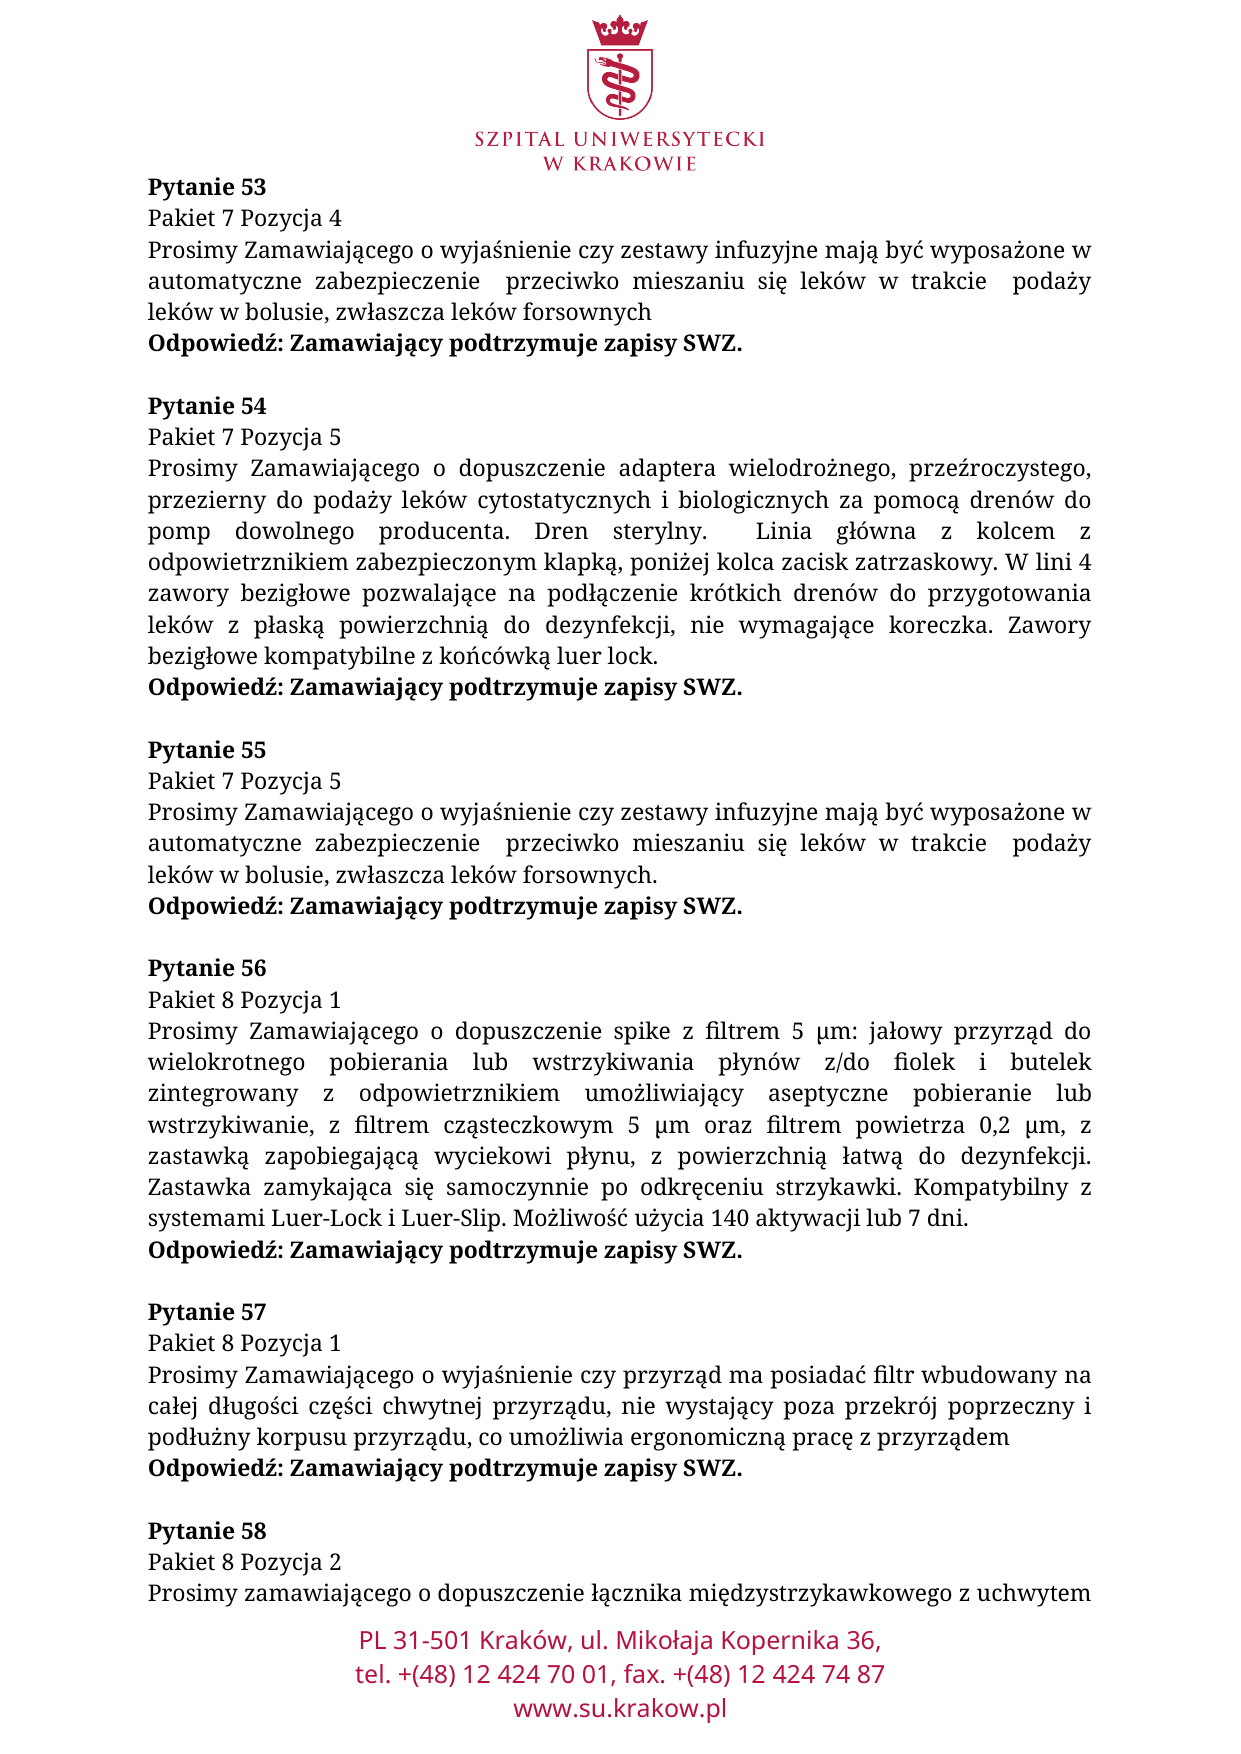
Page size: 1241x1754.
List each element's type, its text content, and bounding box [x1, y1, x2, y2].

text Pytanie 54 [148, 390, 1093, 421]
text Pakiet 8 Pozycja 1 [148, 983, 1093, 1015]
text Pakiet 7 Pozycja 5 [148, 765, 1093, 796]
text Prosimy Zamawiającego o dopuszczenie adaptera wielodrożnego, przeźroczystego, przezierny do podaży leków cytostatycznych i biologicznych za pomocą drenów do pomp dowolnego producenta. Dren sterylny. Linia główna z kolcem z odpowietrznikiem zabezpieczonym klapką, poniżej kolca zacisk zatrzaskowy. W lini 4 zawory bezigłowe pozwalające na podłączenie krótkich drenów do przygotowania leków z płaską powierzchnią do dezynfekcji, nie wymagające koreczka. Zawory bezigłowe kompatybilne z końcówką luer lock. [148, 452, 1093, 671]
text Prosimy Zamawiającego o wyjaśnienie czy przyrząd ma posiadać filtr wbudowany na całej długości części chwytnej przyrządu, nie wystający poza przekrój poprzeczny i podłużny korpusu przyrządu, co umożliwia ergonomiczną pracę z przyrządem [148, 1358, 1093, 1452]
text Odpowiedź: Zamawiający podtrzymuje zapisy SWZ. [148, 327, 1093, 358]
text Pakiet 8 Pozycja 2 [148, 1546, 1093, 1577]
text Pytanie 57 [148, 1296, 1093, 1327]
text Pakiet 7 Pozycja 4 [148, 202, 1093, 233]
text Pytanie 53 [148, 171, 1093, 202]
text Pytanie 58 [148, 1515, 1093, 1546]
picture [475, 14, 765, 171]
text Prosimy Zamawiającego o wyjaśnienie czy zestawy infuzyjne mają być wyposażone w automatyczne zabezpieczenie przeciwko mieszaniu się leków w trakcie podaży leków w bolusie, zwłaszcza leków forsownych. [148, 796, 1093, 890]
text Prosimy Zamawiającego o wyjaśnienie czy zestawy infuzyjne mają być wyposażone w automatyczne zabezpieczenie przeciwko mieszaniu się leków w trakcie podaży leków w bolusie, zwłaszcza leków forsownych [148, 233, 1093, 327]
text Pytanie 55 [148, 733, 1093, 765]
text Odpowiedź: Zamawiający podtrzymuje zapisy SWZ. [148, 1452, 1093, 1483]
text Prosimy Zamawiającego o dopuszczenie spike z filtrem 5 µm: jałowy przyrząd do wielokrotnego pobierania lub wstrzykiwania płynów z/do fiolek i butelek zintegrowany z odpowietrznikiem umożliwiający aseptyczne pobieranie lub wstrzykiwanie, z filtrem cząsteczkowym 5 µm oraz filtrem powietrza 0,2 µm, z zastawką zapobiegającą wyciekowi płynu, z powierzchnią łatwą do dezynfekcji. Zastawka zamykająca się samoczynnie po odkręceniu strzykawki. Kompatybilny z systemami Luer-Lock i Luer-Slip. Możliwość użycia 140 aktywacji lub 7 dni. [148, 1015, 1093, 1233]
text Pakiet 8 Pozycja 1 [148, 1327, 1093, 1358]
text Pakiet 7 Pozycja 5 [148, 421, 1093, 452]
text Odpowiedź: Zamawiający podtrzymuje zapisy SWZ. [148, 890, 1093, 921]
text Odpowiedź: Zamawiający podtrzymuje zapisy SWZ. [148, 1233, 1093, 1265]
text Pytanie 56 [148, 952, 1093, 983]
text Odpowiedź: Zamawiający podtrzymuje zapisy SWZ. [148, 671, 1093, 702]
